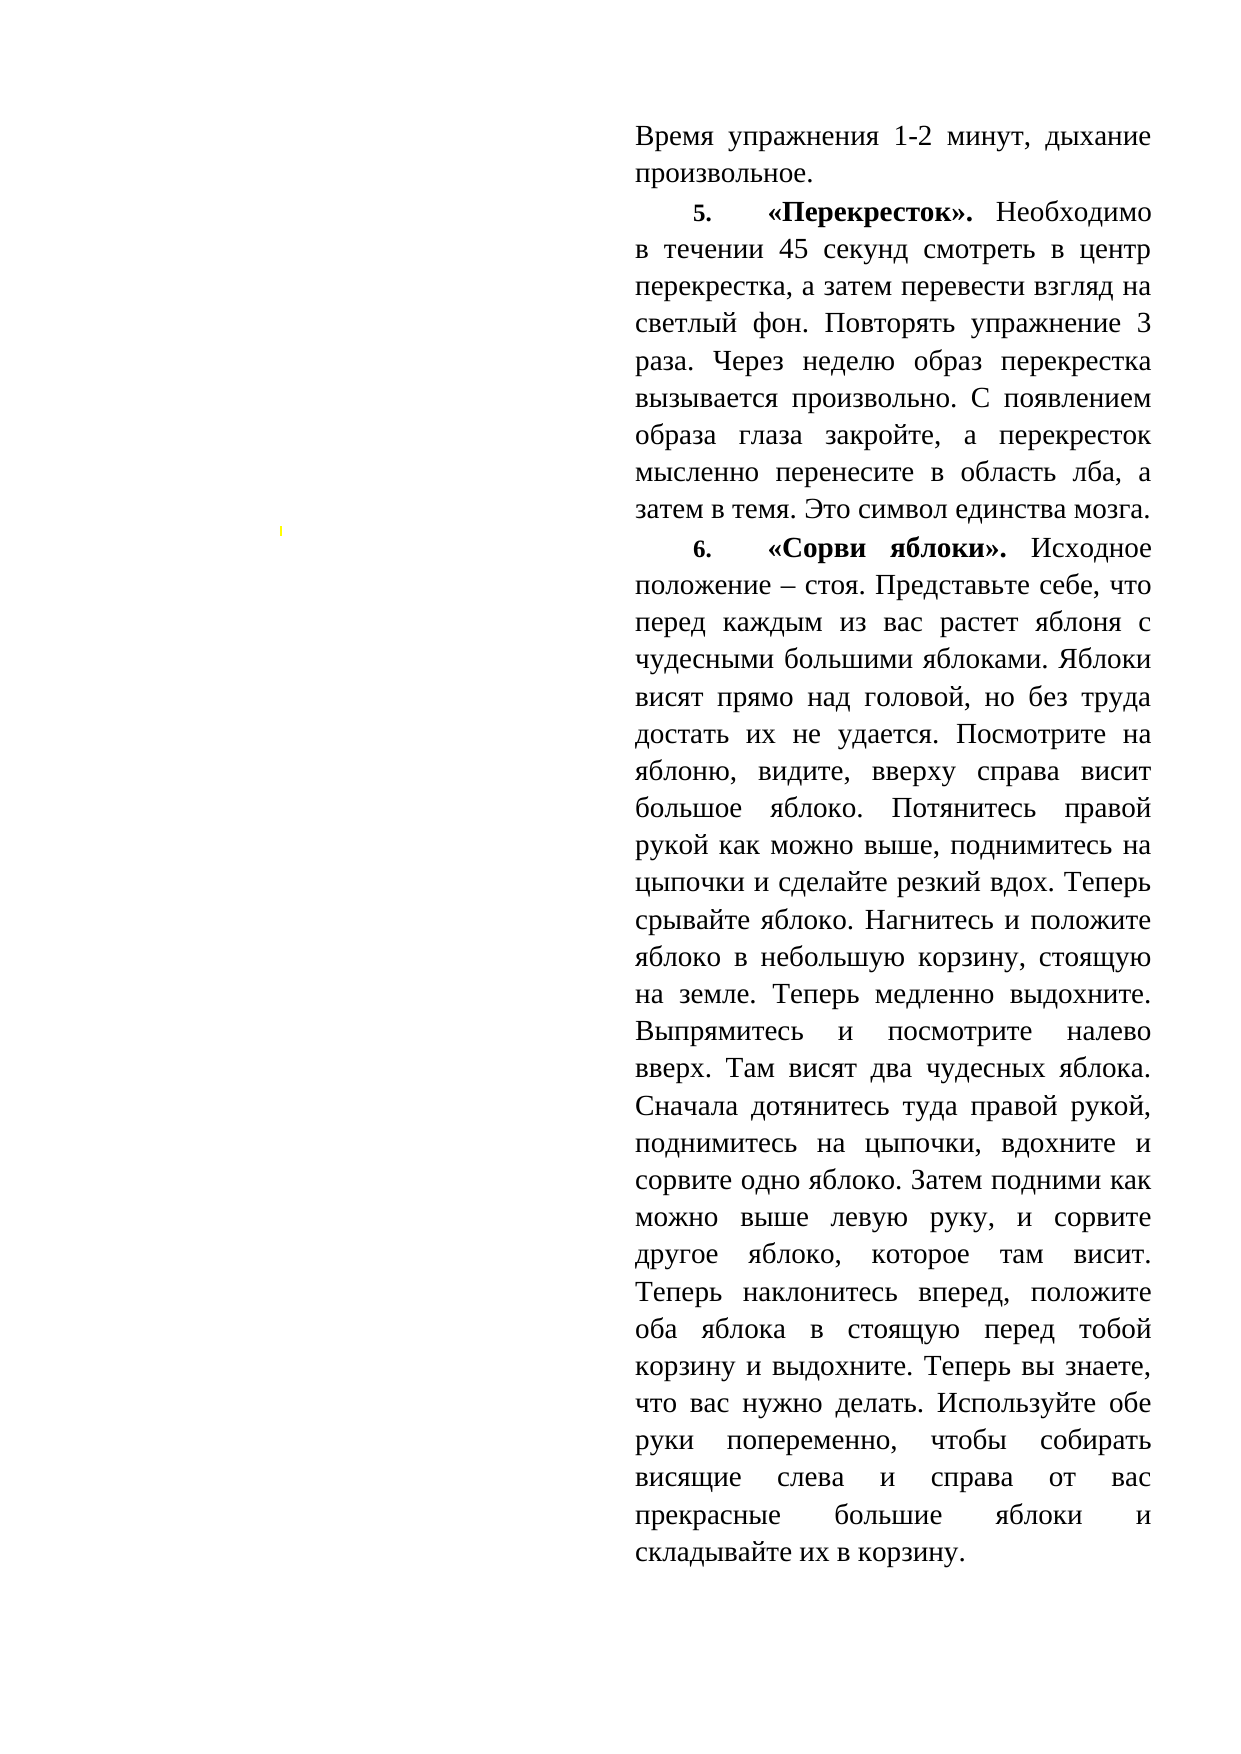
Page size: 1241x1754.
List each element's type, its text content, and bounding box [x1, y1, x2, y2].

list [635, 118, 1152, 189]
list «Перекресток». Необходимо в течении 45 секунд смотреть в центр перекрестка, а затем перевести взгляд на светлый фон. Повторять упражнение 3 раза. Через неделю образ перекрестка вызывается произвольно. С появлением образа глаза закройте, а перекресток мысленно перенесите в область лба, а затем в темя. Это символ единства мозга. [635, 194, 1152, 525]
list «Сорви яблоки». Исходное положение – стоя. Представьте себе, что перед каждым из вас растет яблоня с чудесными большими яблоками. Яблоки висят прямо над головой, но без труда достать их не удается. Посмотрите на яблоню, видите, вверху справа висит большое яблоко. Потянитесь правой рукой как можно выше, поднимитесь на цыпочки и сделайте резкий вдох. Теперь срывайте яблоко. Нагнитесь и положите яблоко в небольшую корзину, стоящую на земле. Теперь медленно выдохните. Выпрямитесь и посмотрите налево вверх. Там висят два чудесных яблока. Сначала дотянитесь туда правой рукой, поднимитесь на цыпочки, вдохните и сорвите одно яблоко. Затем подними как можно выше левую руку, и сорвите другое яблоко, которое там висит. Теперь наклонитесь вперед, положите оба яблока в стоящую перед тобой корзину и выдохните. Теперь вы знаете, что вас нужно делать. Используйте обе руки попеременно, чтобы собирать висящие слева и справа от вас прекрасные большие яблоки и складывайте их в корзину. [635, 530, 1152, 1567]
